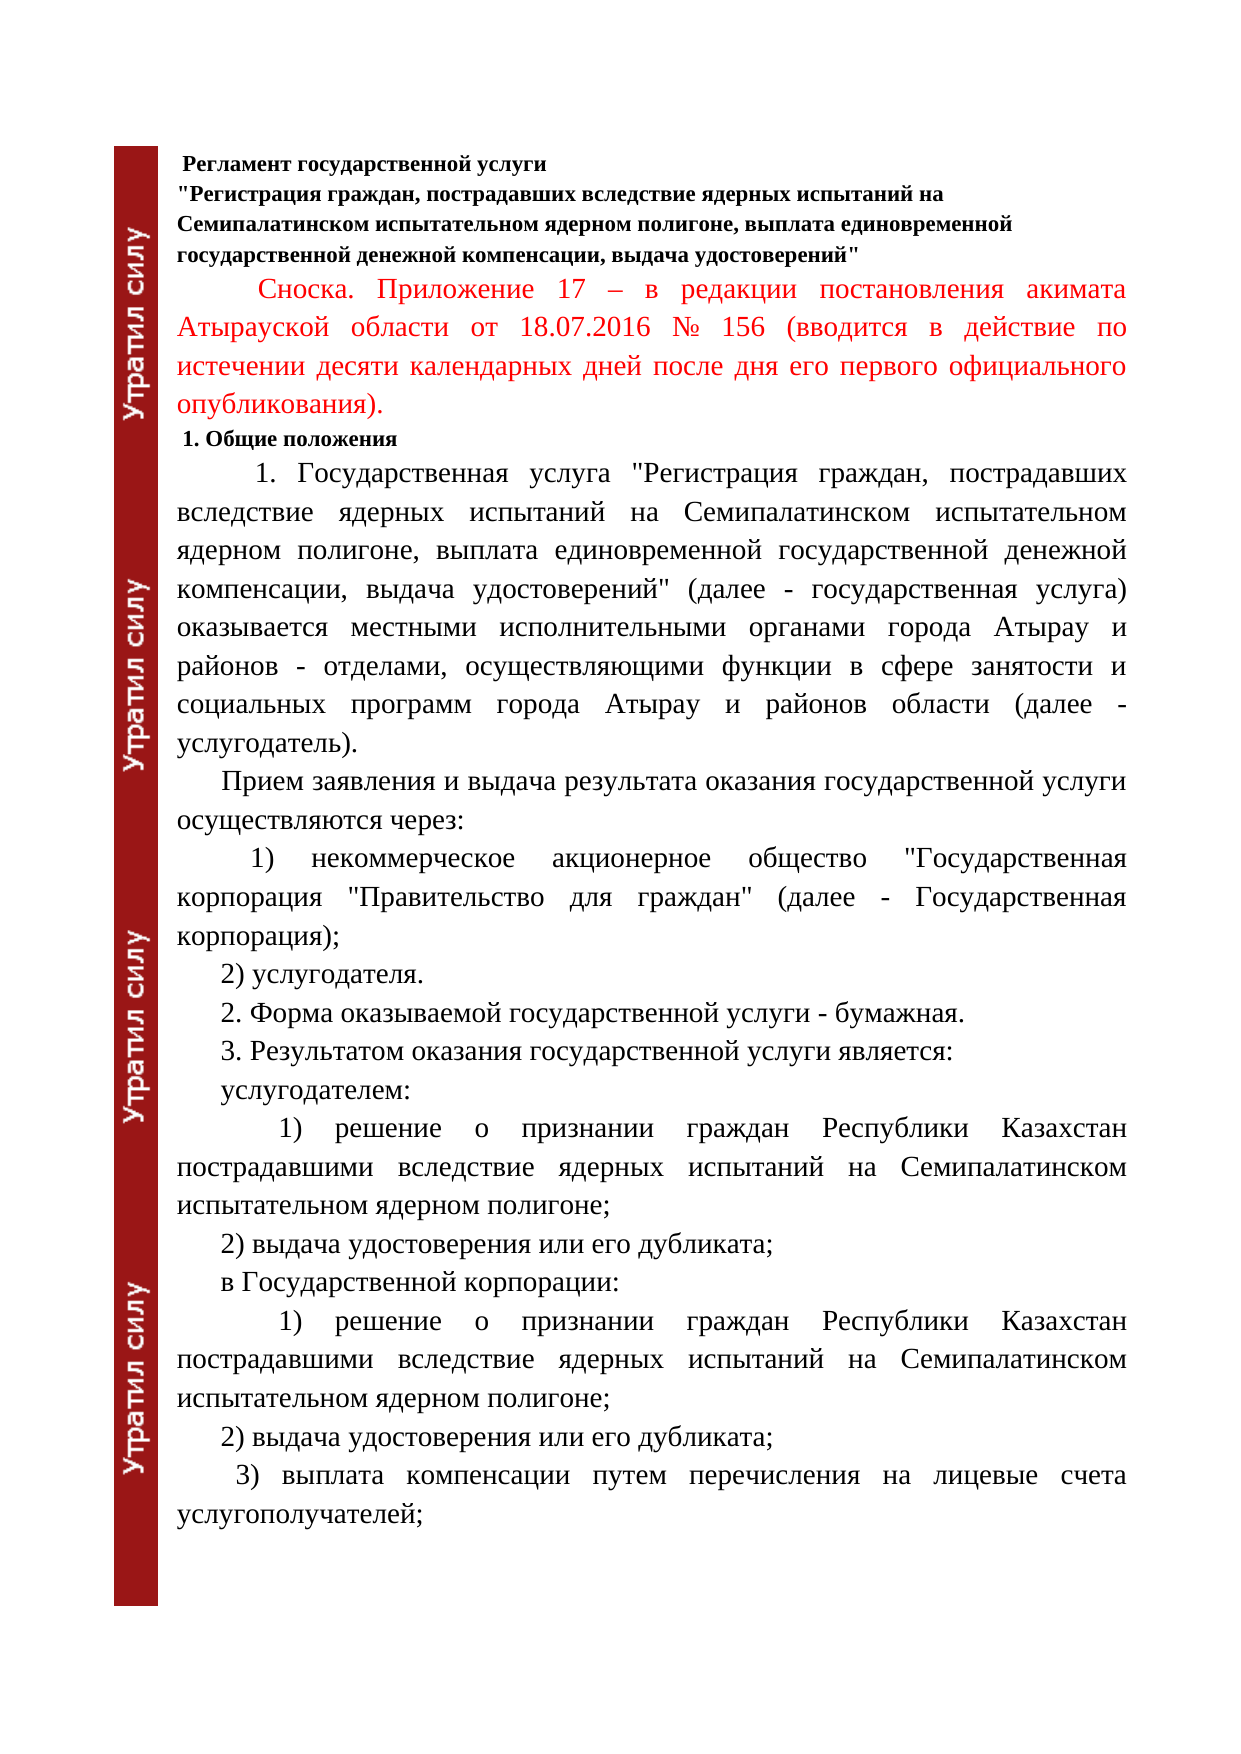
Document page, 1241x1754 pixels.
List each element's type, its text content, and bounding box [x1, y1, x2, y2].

text Сноска. Приложение 17 – в редакции постановления акимата Атырауской области от 18.07.2016 № 156 (вводится в действие по истечении десяти календарных дней после дня его первого официального опубликования). [112, 271, 1128, 420]
picture [114, 758, 158, 763]
text Прием заявления и выдача результата оказания государственной услуги осуществляются через: [112, 763, 1128, 836]
text 3) выплата компенсации путем перечисления на лицевые счета услугополучателей; [112, 1457, 1128, 1529]
text 1) некоммерческое акционерное общество "Государственная корпорация "Правительство для граждан" (далее - Государственная корпорация); [112, 841, 1128, 951]
picture [114, 1414, 158, 1419]
picture [114, 1105, 158, 1110]
text 1. Общие положения [112, 425, 1128, 451]
picture [114, 451, 158, 455]
picture [114, 1298, 158, 1303]
picture [114, 951, 158, 956]
text 2. Форма оказываемой государственной услуги - бумажная. [112, 995, 1128, 1028]
text услугодателем: [112, 1072, 1128, 1105]
picture [114, 267, 158, 271]
picture [114, 1452, 158, 1457]
picture [114, 1259, 158, 1264]
picture [114, 990, 158, 995]
picture [114, 1067, 158, 1072]
picture [114, 1529, 158, 1606]
picture [114, 420, 158, 425]
text 2) выдача удостоверения или его дубликата; [112, 1226, 1128, 1259]
text 3. Результатом оказания государственной услуги является: [112, 1033, 1128, 1067]
text 1) решение о признании граждан Республики Казахстан пострадавшими вследствие ядерных испытаний на Семипалатинском испытательном ядерном полигоне; [112, 1303, 1128, 1414]
text 2) выдача удостоверения или его дубликата; [112, 1419, 1128, 1452]
text Регламент государственной услуги "Регистрация граждан, пострадавших вследствие ядерных испытаний на Семипалатинском испытательном ядерном полигоне, выплата единовременной государственной денежной компенсации, выдача удостоверений" [112, 150, 1128, 267]
picture [114, 146, 158, 150]
text 2) услугодателя. [112, 956, 1128, 990]
picture [114, 836, 158, 841]
picture [114, 1221, 158, 1226]
text в Государственной корпорации: [112, 1264, 1128, 1298]
text 1) решение о признании граждан Республики Казахстан пострадавшими вследствие ядерных испытаний на Семипалатинском испытательном ядерном полигоне; [112, 1110, 1128, 1221]
text 1. Государственная услуга "Регистрация граждан, пострадавших вследствие ядерных испытаний на Семипалатинском испытательном ядерном полигоне, выплата единовременной государственной денежной компенсации, выдача удостоверений" (далее - государственная услуга) оказывается местными исполнительными органами города Атырау и районов - отделами, осуществляющими функции в сфере занятости и социальных программ города Атырау и районов области (далее - услугодатель). [112, 455, 1128, 758]
picture [114, 1028, 158, 1033]
